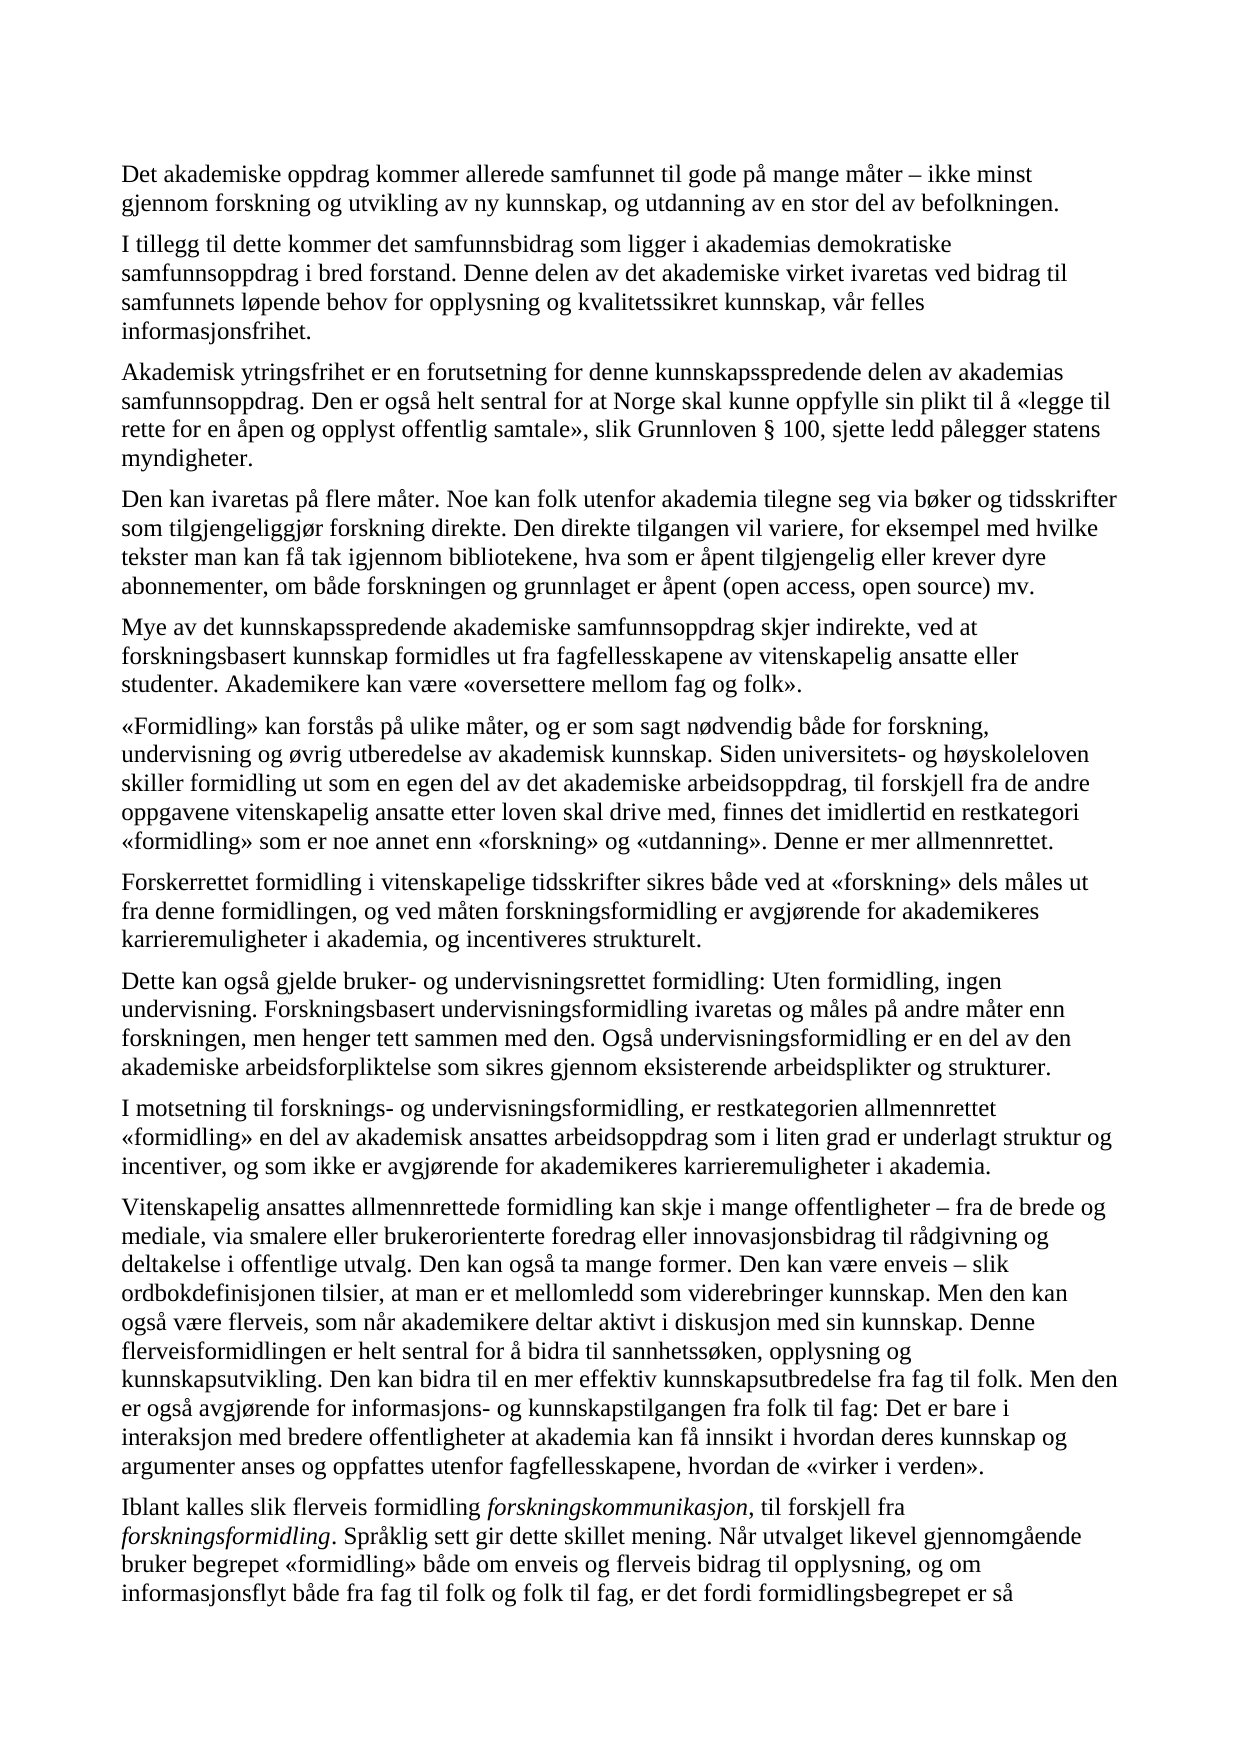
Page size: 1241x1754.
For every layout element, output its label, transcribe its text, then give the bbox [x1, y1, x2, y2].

text Vitenskapelig ansattes allmennrettede formidling kan skje i mange offentligheter – fra de brede og mediale, via smalere eller brukerorienterte foredrag eller innovasjonsbidrag til rådgivning og deltakelse i offentlige utvalg. Den kan også ta mange former. Den kan være enveis – slik ordbokdefinisjonen tilsier, at man er et mellomledd som viderebringer kunnskap. Men den kan også være flerveis, som når akademikere deltar aktivt i diskusjon med sin kunnskap. Denne flerveisformidlingen er helt sentral for å bidra til sannhetssøken, opplysning og kunnskapsutvikling. Den kan bidra til en mer effektiv kunnskapsutbredelse fra fag til folk. Men den er også avgjørende for informasjons- og kunnskapstilgangen fra folk til fag: Det er bare i interaksjon med bredere offentligheter at akademia kan få innsikt i hvordan deres kunnskap og argumenter anses og oppfattes utenfor fagfellesskapene, hvordan de «virker i verden». [121, 1192, 1119, 1479]
text Forskerrettet formidling i vitenskapelige tidsskrifter sikres både ved at «forskning» dels måles ut fra denne formidlingen, og ved måten forskningsformidling er avgjørende for akademikeres karrieremuligheter i akademia, og incentiveres strukturelt. [121, 867, 1119, 953]
text I motsetning til forsknings- og undervisningsformidling, er restkategorien allmennrettet «formidling» en del av akademisk ansattes arbeidsoppdrag som i liten grad er underlagt struktur og incentiver, og som ikke er avgjørende for akademikeres karrieremuligheter i akademia. [121, 1093, 1119, 1179]
text Det akademiske oppdrag kommer allerede samfunnet til gode på mange måter – ikke minst gjennom forskning og utvikling av ny kunnskap, og utdanning av en stor del av befolkningen. [121, 159, 1119, 217]
text Akademisk ytringsfrihet er en forutsetning for denne kunnskapsspredende delen av akademias samfunnsoppdrag. Den er også helt sentral for at Norge skal kunne oppfylle sin plikt til å «legge til rette for en åpen og opplyst offentlig samtale», slik Grunnloven § 100, sjette ledd pålegger statens myndigheter. [121, 357, 1119, 472]
text «Formidling» kan forstås på ulike måter, og er som sagt nødvendig både for forskning, undervisning og øvrig utberedelse av akademisk kunnskap. Siden universitets- og høyskoleloven skiller formidling ut som en egen del av det akademiske arbeidsoppdrag, til forskjell fra de andre oppgavene vitenskapelig ansatte etter loven skal drive med, finnes det imidlertid en restkategori «formidling» som er noe annet enn «forskning» og «utdanning». Denne er mer allmennrettet. [121, 711, 1119, 854]
text Mye av det kunnskapsspredende akademiske samfunnsoppdrag skjer indirekte, ved at forskningsbasert kunnskap formidles ut fra fagfellesskapene av vitenskapelig ansatte eller studenter. Akademikere kan være «oversettere mellom fag og folk». [121, 612, 1119, 698]
text Den kan ivaretas på flere måter. Noe kan folk utenfor akademia tilegne seg via bøker og tidsskrifter som tilgjengeliggjør forskning direkte. Den direkte tilgangen vil variere, for eksempel med hvilke tekster man kan få tak igjennom bibliotekene, hva som er åpent tilgjengelig eller krever dyre abonnementer, om både forskningen og grunnlaget er åpent (open access, open source) mv. [121, 484, 1119, 599]
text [121, 1492, 1119, 1607]
text Dette kan også gjelde bruker- og undervisningsrettet formidling: Uten formidling, ingen undervisning. Forskningsbasert undervisningsformidling ivaretas og måles på andre måter enn forskningen, men henger tett sammen med den. Også undervisningsformidling er en del av den akademiske arbeidsforpliktelse som sikres gjennom eksisterende arbeidsplikter og strukturer. [121, 966, 1119, 1081]
text I tillegg til dette kommer det samfunnsbidrag som ligger i akademias demokratiske samfunnsoppdrag i bred forstand. Denne delen av det akademiske virket ivaretas ved bidrag til samfunnets løpende behov for opplysning og kvalitetssikret kunnskap, vår felles informasjonsfrihet. [121, 229, 1119, 344]
